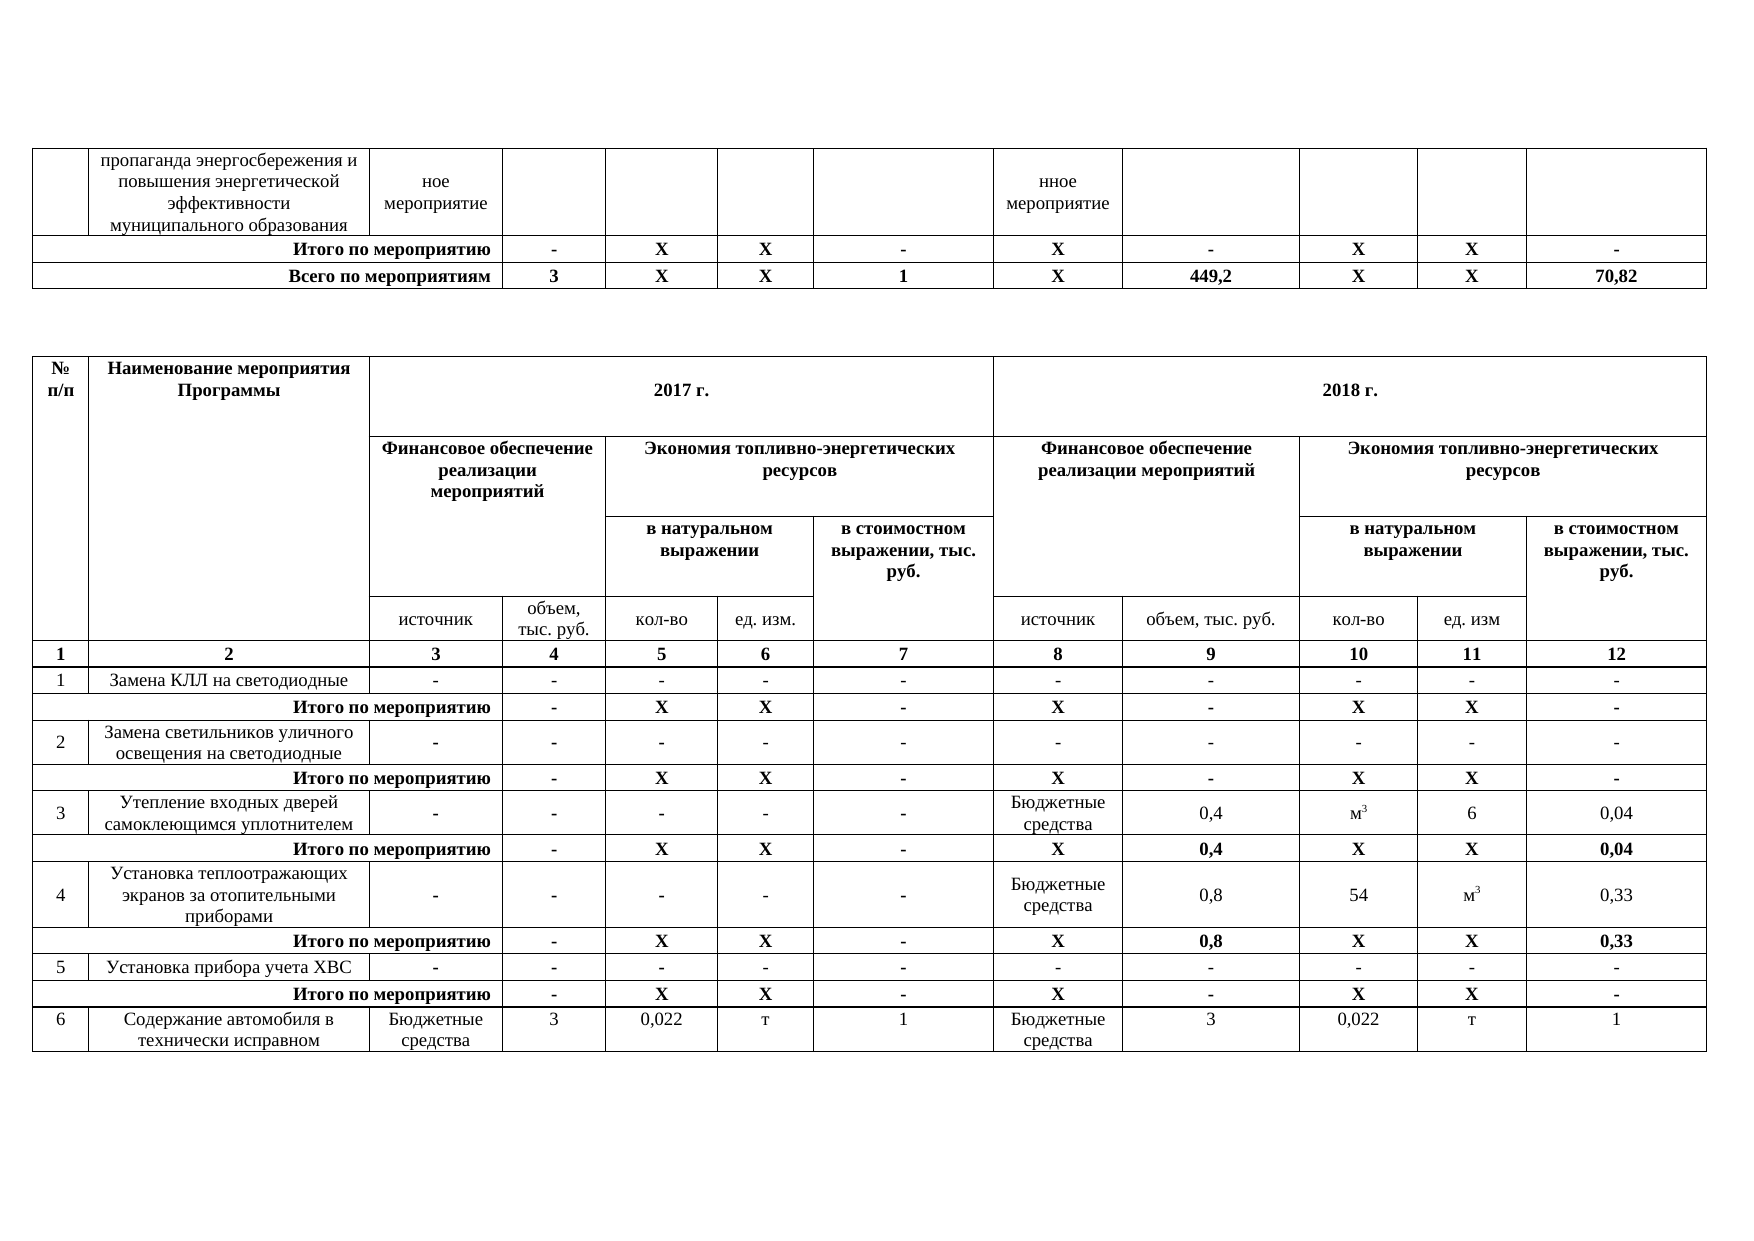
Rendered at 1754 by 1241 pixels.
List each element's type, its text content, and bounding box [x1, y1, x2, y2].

table_cell м3 [1300, 791, 1417, 834]
table_cell Х [1418, 981, 1526, 1006]
table_cell - [370, 862, 502, 927]
table_cell Х [1418, 263, 1526, 288]
table_cell 2 [89, 641, 369, 666]
table_cell 12 [1527, 641, 1706, 666]
table_cell - [1300, 721, 1417, 764]
table_cell - [814, 149, 993, 235]
table_cell 0,33 [1527, 862, 1706, 927]
table_cell 3 [503, 1008, 605, 1051]
table_cell - [606, 668, 717, 693]
table_cell 11 [1418, 641, 1526, 666]
table_cell Итого по мероприятию [33, 835, 502, 861]
table_cell - [1123, 981, 1299, 1006]
table_cell - [1300, 668, 1417, 693]
table_cell - [718, 721, 813, 764]
table_cell кол-во [606, 597, 717, 640]
table_cell - [503, 236, 605, 262]
table_cell 1 [814, 263, 993, 288]
table_cell - [718, 954, 813, 980]
table_cell Х [1300, 928, 1417, 953]
table_cell 3 [503, 263, 605, 288]
table_cell - [370, 668, 502, 693]
table_cell - [814, 236, 993, 262]
table_cell Х [718, 236, 813, 262]
table_cell Замена светильников уличного освещения на светодиодные [89, 721, 369, 764]
table_cell - [606, 954, 717, 980]
table_cell 0,8 [1123, 862, 1299, 927]
table_cell - [1300, 954, 1417, 980]
table_cell 4 [33, 862, 88, 927]
table_cell Финансовое обеспечение реализации мероприятий [994, 437, 1299, 596]
table_cell - [814, 928, 993, 953]
table_cell - [1527, 236, 1706, 262]
table_cell - [503, 954, 605, 980]
table_cell Х [1300, 236, 1417, 262]
table_cell Х [1300, 694, 1417, 719]
table_cell - [1527, 721, 1706, 764]
table_cell - [503, 928, 605, 953]
table_cell - [1527, 694, 1706, 719]
table_cell - [814, 668, 993, 693]
table_cell 1 [33, 668, 88, 693]
table_cell источник [370, 597, 502, 640]
table_cell - [718, 862, 813, 927]
table_cell - [1527, 765, 1706, 790]
table_header 2018 г. [994, 357, 1706, 436]
table_cell Итого по мероприятию [33, 765, 502, 790]
table_cell 20 [33, 149, 88, 235]
table_cell - [503, 835, 605, 861]
table_cell м3 [1418, 862, 1526, 927]
table_cell - [1123, 694, 1299, 719]
table_cell Х [994, 765, 1122, 790]
table_cell - [718, 791, 813, 834]
table_cell 0,4 [1123, 835, 1299, 861]
table_cell в стоимостном выражении, тыс. руб. [814, 517, 993, 640]
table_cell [370, 149, 502, 235]
table_cell 1 [1527, 1008, 1706, 1051]
table_header 2017 г. [370, 357, 993, 436]
table_cell - [606, 149, 717, 235]
table_cell Х [1418, 765, 1526, 790]
table_cell - [1418, 954, 1526, 980]
table_cell Х [606, 765, 717, 790]
table_cell 0,022 [606, 1008, 717, 1051]
table_cell Экономия топливно-энергетических ресурсов [606, 437, 993, 516]
table_cell - [718, 668, 813, 693]
table_cell Х [606, 694, 717, 719]
table_cell Х [1418, 236, 1526, 262]
table_cell Х [1300, 835, 1417, 861]
table_cell объем, тыс. руб. [1123, 597, 1299, 640]
table_cell 5 [606, 641, 717, 666]
table_cell Замена КЛЛ на светодиодные [89, 668, 369, 693]
table_cell в натуральном выражении [1300, 517, 1526, 596]
table_cell 6 [1418, 791, 1526, 834]
table_cell Х [994, 694, 1122, 719]
table_cell - [1418, 668, 1526, 693]
table_cell Х [718, 835, 813, 861]
table_cell Х [718, 263, 813, 288]
table_cell 0,33 [1527, 928, 1706, 953]
table_cell 0,022 [1300, 1008, 1417, 1051]
table_cell Итого по мероприятию [33, 928, 502, 953]
table_cell в натуральном выражении [606, 517, 813, 596]
table_cell кол-во [1300, 597, 1417, 640]
table_cell Х [606, 236, 717, 262]
table_cell - [814, 721, 993, 764]
table_cell - [1418, 149, 1526, 235]
table_cell Бюджетные средства [994, 791, 1122, 834]
table_cell Итого по мероприятию [33, 981, 502, 1006]
table_cell - [606, 862, 717, 927]
table_header Наименование мероприятия Программы [89, 357, 369, 640]
table_cell объем, тыс. руб. [503, 597, 605, 640]
table_cell Х [1300, 263, 1417, 288]
table_cell Экономия топливно-энергетических ресурсов [1300, 437, 1706, 516]
table_cell - [814, 791, 993, 834]
table_cell - [814, 862, 993, 927]
table_cell Х [1300, 981, 1417, 1006]
table_cell 6 [718, 641, 813, 666]
table_cell в стоимостном выражении, тыс. руб. [1527, 517, 1706, 640]
table_cell Установка прибора учета ХВС [89, 954, 369, 980]
table_cell - [370, 721, 502, 764]
table_cell Х [718, 928, 813, 953]
table_cell Х [1418, 928, 1526, 953]
table_cell Х [718, 981, 813, 1006]
table_cell - [718, 149, 813, 235]
table_cell 3 [370, 641, 502, 666]
table_cell - [1527, 981, 1706, 1006]
table_cell - [814, 954, 993, 980]
table_cell Всего по мероприятиям [33, 263, 502, 288]
table_cell 7 [814, 641, 993, 666]
table_cell 1 [814, 1008, 993, 1051]
table_cell - [814, 765, 993, 790]
table_cell Х [994, 981, 1122, 1006]
table_cell Х [994, 928, 1122, 953]
table_cell Х [994, 236, 1122, 262]
table_cell - [814, 981, 993, 1006]
table_cell Бюджетные средства [994, 862, 1122, 927]
table_cell 6 [33, 1008, 88, 1051]
table_cell Х [994, 835, 1122, 861]
table_cell - [503, 981, 605, 1006]
table_cell Х [718, 765, 813, 790]
table_cell 0,4 [1123, 791, 1299, 834]
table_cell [89, 149, 369, 235]
table_cell - [1300, 149, 1417, 235]
table_cell т [718, 1008, 813, 1051]
table_cell Х [1418, 835, 1526, 861]
table_header № п/п [33, 357, 88, 640]
table_cell - [814, 835, 993, 861]
table_cell - [370, 791, 502, 834]
table_cell - [1123, 765, 1299, 790]
table_cell 5 [33, 954, 88, 980]
table_cell - [503, 694, 605, 719]
table_cell - [994, 668, 1122, 693]
table_cell Х [1418, 694, 1526, 719]
table_cell 0,04 [1527, 835, 1706, 861]
table_cell 8 [994, 641, 1122, 666]
table_cell Х [606, 981, 717, 1006]
table_cell - [1527, 954, 1706, 980]
table_cell - [1527, 149, 1706, 235]
table_cell - [503, 149, 605, 235]
table_cell 3 [1123, 1008, 1299, 1051]
table_cell Итого по мероприятию [33, 694, 502, 719]
table_cell 449,2 [1123, 263, 1299, 288]
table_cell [89, 1008, 369, 1051]
table_cell - [1418, 721, 1526, 764]
table_cell источник [994, 597, 1122, 640]
table_cell - [1123, 954, 1299, 980]
table_cell т [1418, 1008, 1526, 1051]
table_cell 0,8 [1123, 928, 1299, 953]
table_cell - [814, 694, 993, 719]
table_cell - [1527, 668, 1706, 693]
table_cell - [994, 721, 1122, 764]
table_cell - [994, 954, 1122, 980]
table_cell 70,82 [1527, 263, 1706, 288]
table_cell Финансовое обеспечение реализации мероприятий [370, 437, 605, 596]
table_cell Х [606, 835, 717, 861]
table_cell Х [1300, 765, 1417, 790]
table_cell Бюджетные средства [994, 1008, 1122, 1051]
table_cell ед. изм. [718, 597, 813, 640]
table_cell Х [606, 928, 717, 953]
table_cell Бюджетные средства [370, 1008, 502, 1051]
table_cell - [503, 862, 605, 927]
table_cell - [503, 721, 605, 764]
table_cell Итого по мероприятию [33, 236, 502, 262]
table_cell 4 [503, 641, 605, 666]
table_cell - [503, 791, 605, 834]
table_cell ед. изм [1418, 597, 1526, 640]
table_cell 2 [33, 721, 88, 764]
table_cell Х [718, 694, 813, 719]
table_cell - [503, 668, 605, 693]
table_cell - [503, 765, 605, 790]
table_cell Установка теплоотражающих экранов за отопительными приборами [89, 862, 369, 927]
table_cell - [1123, 721, 1299, 764]
table_cell 3 [33, 791, 88, 834]
table_cell - [1123, 668, 1299, 693]
table_cell Х [994, 263, 1122, 288]
table_cell Утепление входных дверей самоклеющимся уплотнителем [89, 791, 369, 834]
table_cell Х [606, 263, 717, 288]
table_cell - [1123, 236, 1299, 262]
table_cell 10 [1300, 641, 1417, 666]
table_cell 1 [33, 641, 88, 666]
table_cell - [606, 791, 717, 834]
table_cell 54 [1300, 862, 1417, 927]
table_cell - [370, 954, 502, 980]
table_cell - [1123, 149, 1299, 235]
table_cell - [606, 721, 717, 764]
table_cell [994, 149, 1122, 235]
table_cell 0,04 [1527, 791, 1706, 834]
table_cell 9 [1123, 641, 1299, 666]
